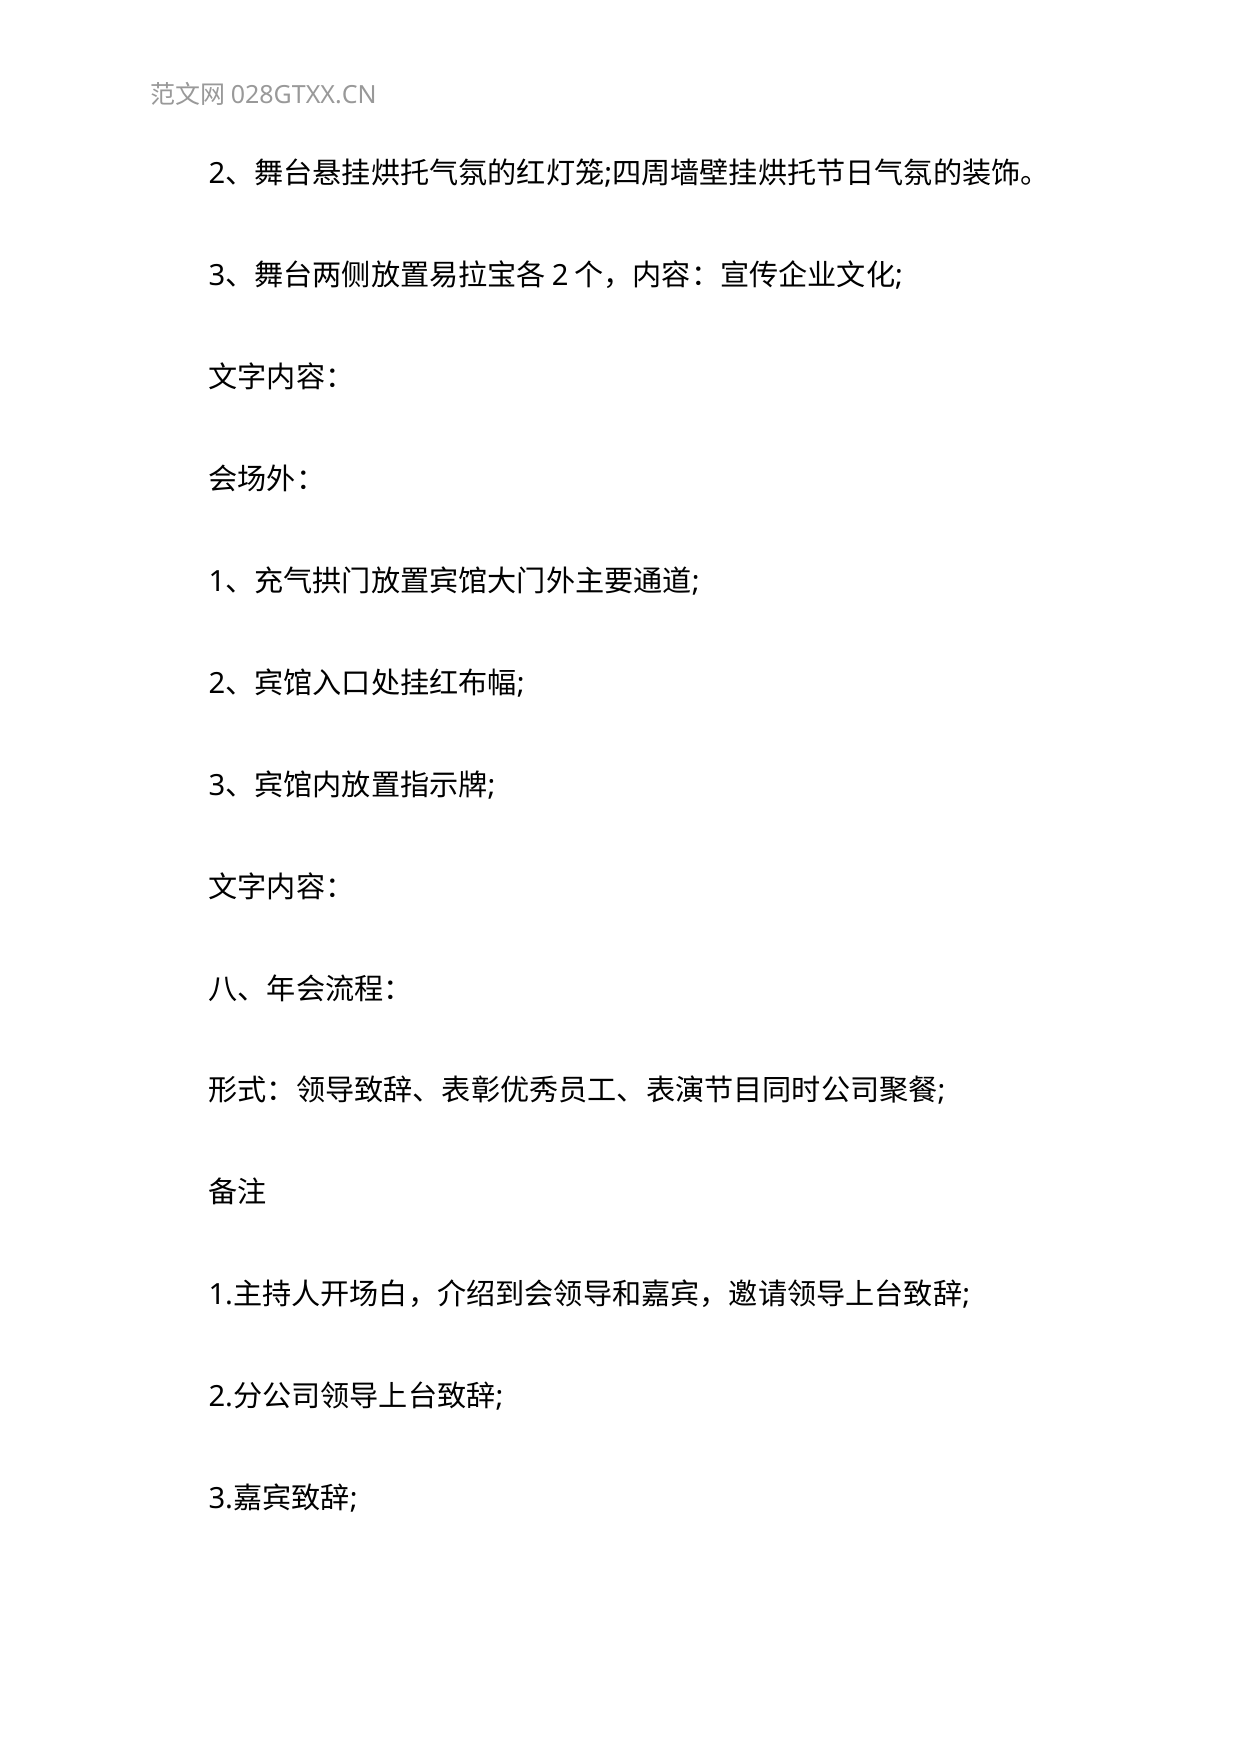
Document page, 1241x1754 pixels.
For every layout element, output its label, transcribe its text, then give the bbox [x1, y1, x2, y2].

text 2.分公司领导上台致辞; [150, 1373, 1090, 1415]
text 形式：领导致辞、表彰优秀员工、表演节目同时公司聚餐; [150, 1067, 1090, 1109]
text 3.嘉宾致辞; [150, 1475, 1090, 1517]
text 备注 [150, 1169, 1090, 1211]
text 文字内容： [150, 863, 1090, 906]
text 会场外： [150, 456, 1090, 498]
text 八、年会流程： [150, 965, 1090, 1007]
text 2、舞台悬挂烘托气氛的红灯笼;四周墙壁挂烘托节日气氛的装饰。 [150, 150, 1090, 192]
text 1、充气拱门放置宾馆大门外主要通道; [150, 557, 1090, 600]
text 1.主持人开场白，介绍到会领导和嘉宾，邀请领导上台致辞; [150, 1271, 1090, 1313]
text 3、宾馆内放置指示牌; [150, 761, 1090, 804]
text 3、舞台两侧放置易拉宝各2个，内容：宣传企业文化; [150, 252, 1090, 294]
text 2、宾馆入口处挂红布幅; [150, 659, 1090, 702]
text 文字内容： [150, 354, 1090, 396]
